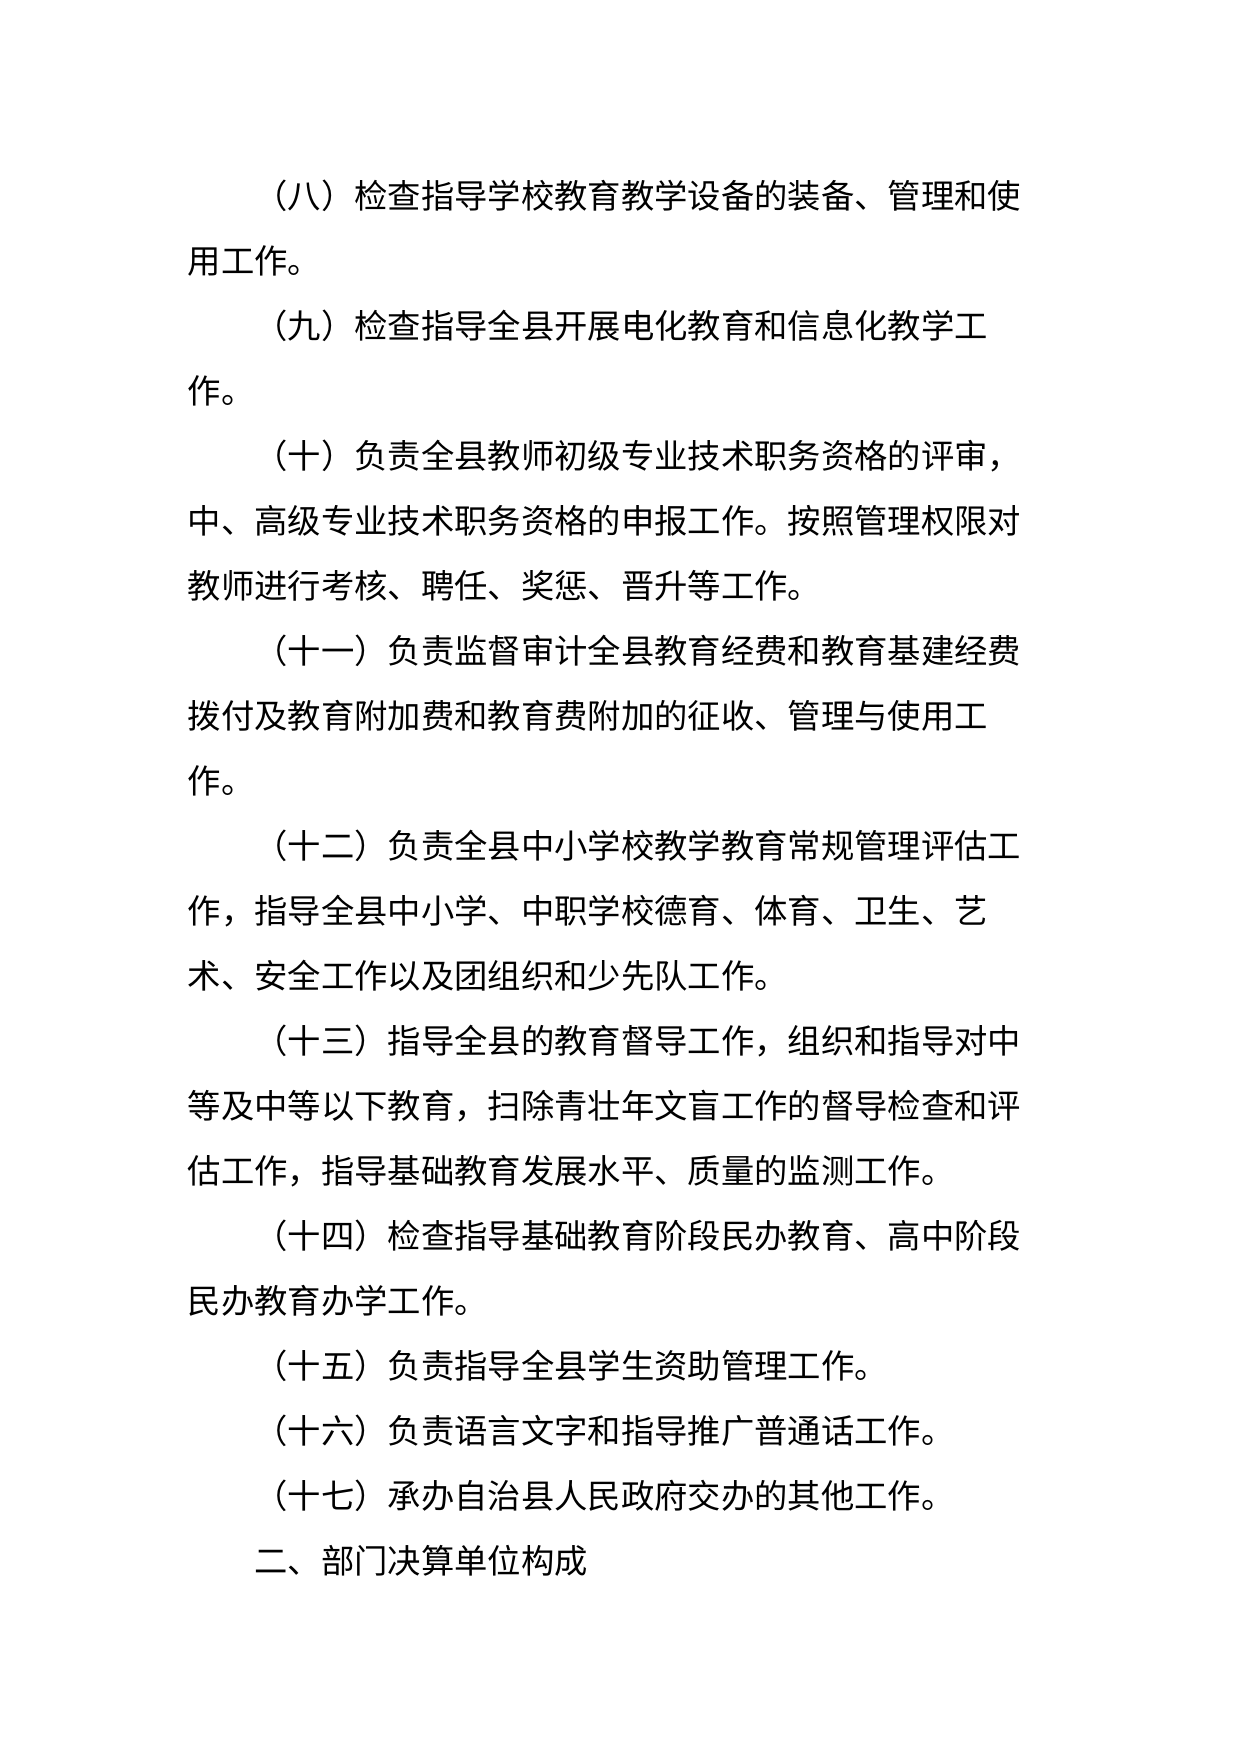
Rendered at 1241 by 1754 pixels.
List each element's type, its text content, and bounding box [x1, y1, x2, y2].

text （十七）承办自治县人民政府交办的其他工作。 [187, 1462, 1053, 1527]
text （九）检查指导全县开展电化教育和信息化教学工作。 [187, 292, 1053, 422]
text （十三）指导全县的教育督导工作，组织和指导对中等及中等以下教育，扫除青壮年文盲工作的督导检查和评估工作，指导基础教育发展水平、质量的监测工作。 [187, 1007, 1053, 1202]
text 二、部门决算单位构成 [187, 1527, 1053, 1592]
text （十）负责全县教师初级专业技术职务资格的评审，中、高级专业技术职务资格的申报工作。按照管理权限对教师进行考核、聘任、奖惩、晋升等工作。 [187, 422, 1053, 617]
text （十一）负责监督审计全县教育经费和教育基建经费拨付及教育附加费和教育费附加的征收、管理与使用工作。 [187, 617, 1053, 812]
text （八）检查指导学校教育教学设备的装备、管理和使用工作。 [187, 162, 1053, 292]
text （十五）负责指导全县学生资助管理工作。 [187, 1332, 1053, 1397]
text （十二）负责全县中小学校教学教育常规管理评估工作，指导全县中小学、中职学校德育、体育、卫生、艺术、安全工作以及团组织和少先队工作。 [187, 812, 1053, 1007]
text （十六）负责语言文字和指导推广普通话工作。 [187, 1397, 1053, 1462]
text （十四）检查指导基础教育阶段民办教育、高中阶段民办教育办学工作。 [187, 1202, 1053, 1332]
